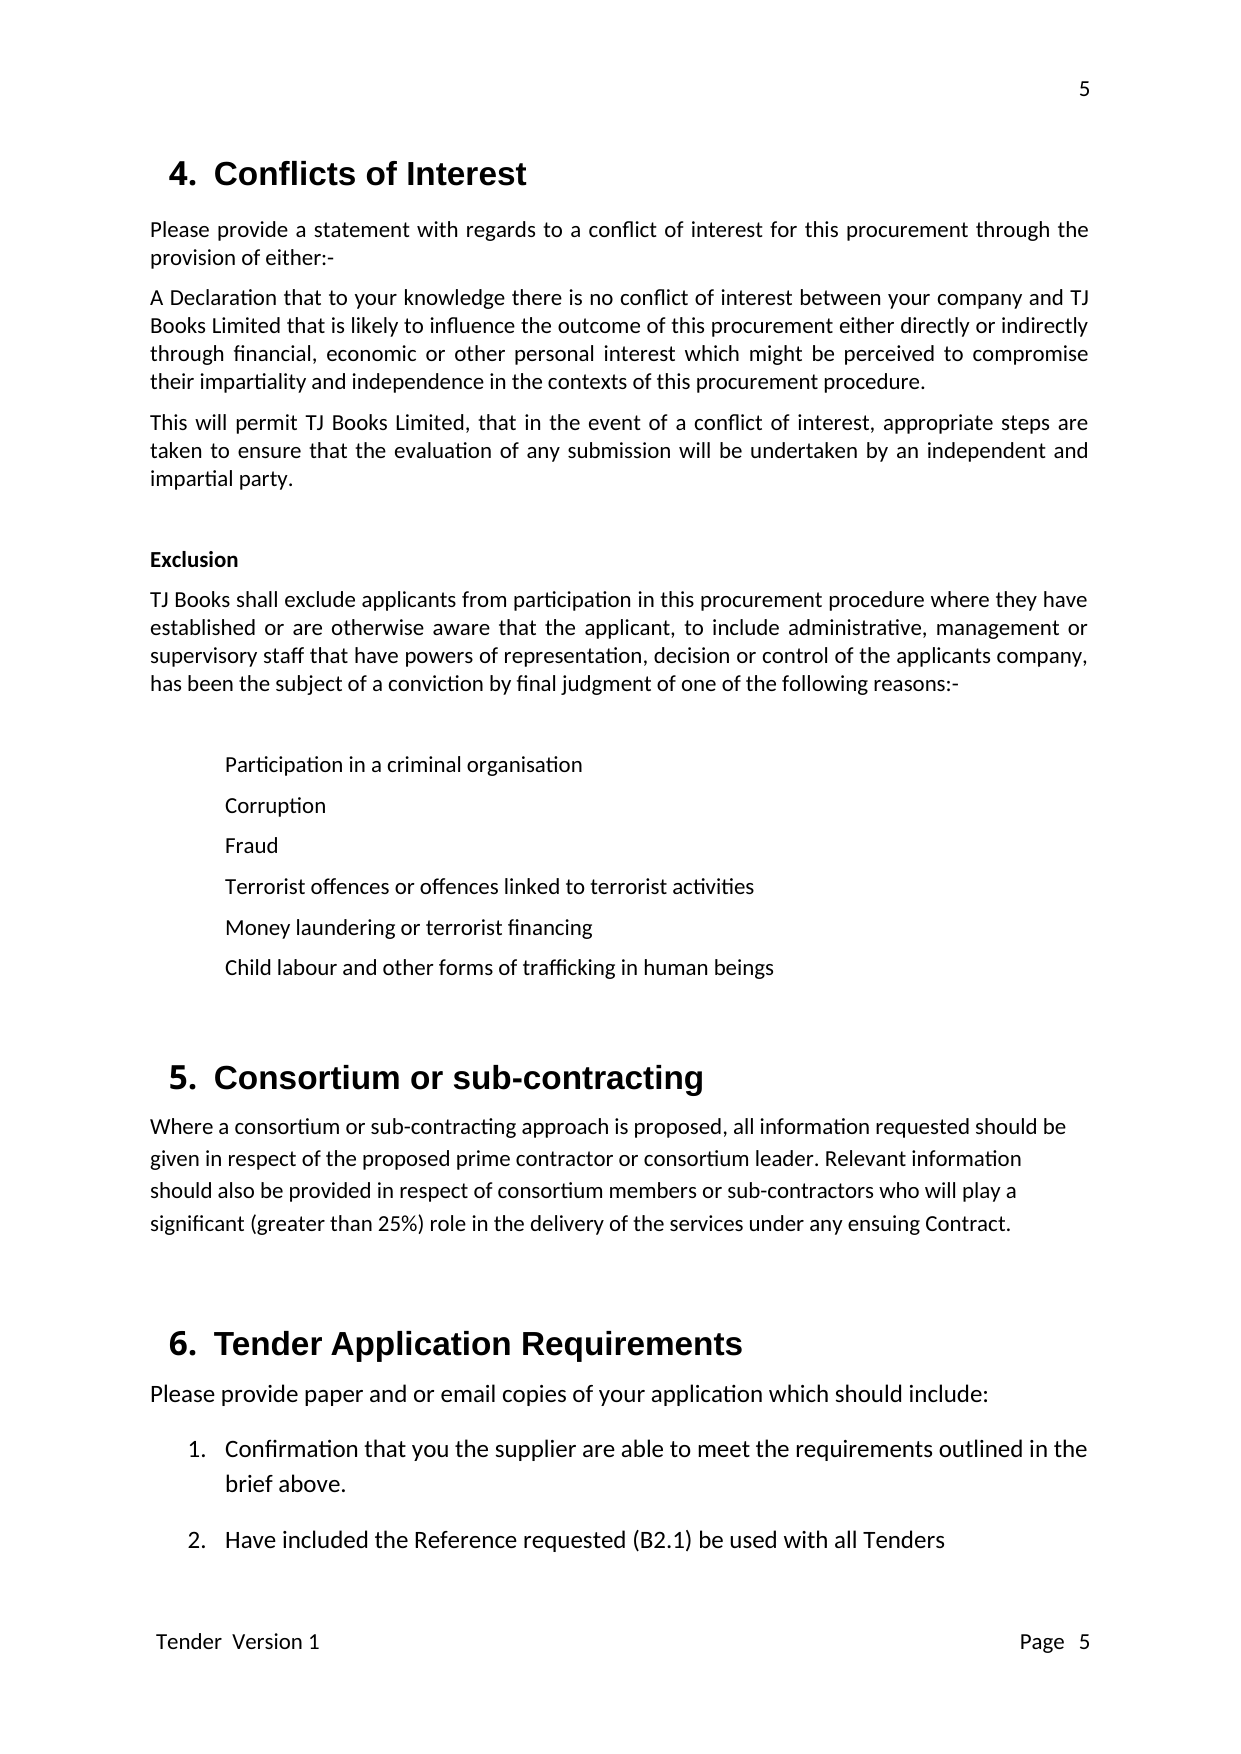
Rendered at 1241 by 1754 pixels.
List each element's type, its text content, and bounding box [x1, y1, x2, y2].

text Fraud [150, 832, 1090, 859]
text Where a consortium or sub-contracting approach is proposed, all information requested should be given in respect of the proposed prime contractor or consortium leader. Relevant information should also be provided in respect of consortium members or sub-contractors who will play a significant (greater than 25%) role in the delivery of the services under any ensuing Contract. [150, 1112, 1090, 1237]
text Child labour and other forms of trafficking in human beings [150, 953, 1090, 981]
subtitle Tender Application Requirements [169, 1319, 1090, 1365]
text This will permit TJ Books Limited, that in the event of a conflict of interest, appropriate steps are taken to ensure that the evaluation of any submission will be undertaken by an independent and impartial party. [150, 408, 1090, 492]
text Terrorist offences or offences linked to terrorist activities [150, 872, 1090, 900]
list Have included the Reference requested (B2.1) be used with all Tenders [187, 1524, 1090, 1555]
text Exclusion [150, 545, 1090, 573]
text Participation in a criminal organisation [150, 751, 1090, 778]
subtitle Conflicts of Interest [169, 150, 1090, 195]
text Money laundering or terrorist financing [150, 913, 1090, 941]
subtitle Consortium or sub-contracting [169, 1054, 1090, 1099]
text Please provide a statement with regards to a conflict of interest for this procurement through the provision of either:- [150, 215, 1090, 271]
text Corruption [150, 791, 1090, 819]
text Please provide paper and or email copies of your application which should include: [150, 1378, 1090, 1408]
list Confirmation that you the supplier are able to meet the requirements outlined in the brief above. [187, 1433, 1090, 1499]
text A Declaration that to your knowledge there is no conflict of interest between your company and TJ Books Limited that is likely to influence the outcome of this procurement either directly or indirectly through financial, economic or other personal interest which might be perceived to compromise their impartiality and independence in the contexts of this procurement procedure. [150, 283, 1090, 395]
text TJ Books shall exclude applicants from participation in this procurement procedure where they have established or are otherwise aware that the applicant, to include administrative, management or supervisory staff that have powers of representation, decision or control of the applicants company, has been the subject of a conviction by final judgment of one of the following reasons:- [150, 585, 1090, 697]
